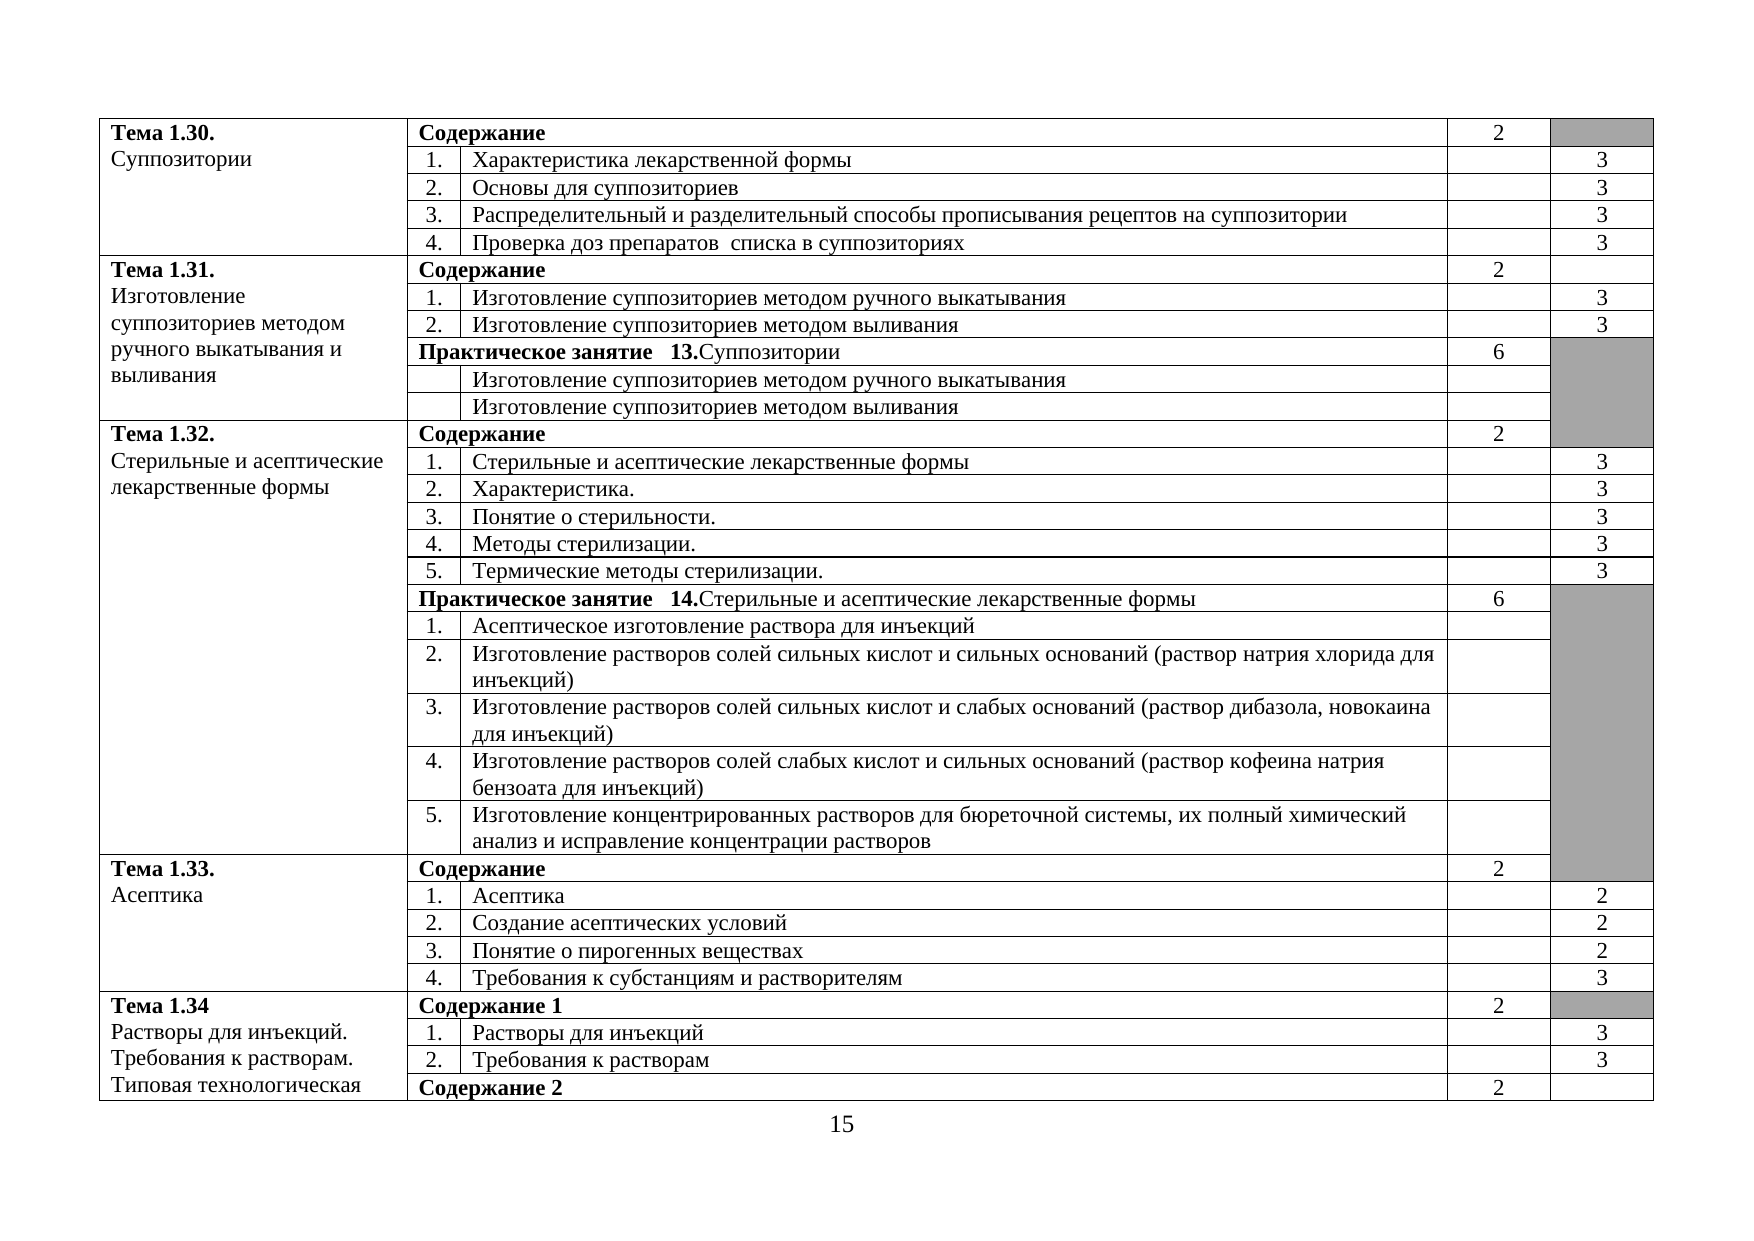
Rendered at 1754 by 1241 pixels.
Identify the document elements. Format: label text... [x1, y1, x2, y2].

table_cell Содержание 1 [408, 992, 1447, 1018]
table_cell Практическое занятие 13.Суппозитории [408, 338, 1447, 365]
table_cell 1. [408, 284, 460, 310]
table_cell Содержание 2 [408, 1074, 1447, 1100]
table_cell [1551, 992, 1653, 1018]
table_cell 4. [408, 964, 460, 991]
table_cell Изготовление суппозиториев методом ручного выкатывания [461, 366, 1447, 392]
table_cell 2 [1551, 937, 1653, 963]
table_cell Характеристика. [461, 475, 1447, 502]
table_cell [1448, 229, 1550, 255]
table_cell [1448, 910, 1550, 936]
table_cell [1551, 1074, 1653, 1100]
table_cell [1448, 937, 1550, 963]
table_cell [1448, 147, 1550, 173]
table_cell 3 [1551, 1046, 1653, 1073]
table_cell [1448, 201, 1550, 228]
table_cell 4. [408, 747, 460, 800]
table_cell Содержание [408, 119, 1447, 146]
table_cell 3 [1551, 503, 1653, 529]
table_cell Характеристика лекарственной формы [461, 147, 1447, 173]
table_cell [1448, 475, 1550, 502]
table_cell 3 [1551, 284, 1653, 310]
table_cell 5. [408, 558, 460, 584]
table_cell Изготовление растворов солей сильных кислот и слабых оснований (раствор дибазола, новокаина для инъекций) [461, 694, 1447, 746]
table_cell [1448, 1046, 1550, 1073]
table_cell 2. [408, 174, 460, 200]
table_cell Методы стерилизации. [461, 530, 1447, 556]
table_cell [1448, 801, 1550, 854]
table_cell Термические методы стерилизации. [461, 558, 1447, 584]
table_cell Изготовление суппозиториев методом ручного выкатывания [461, 284, 1447, 310]
table_cell 3 [1551, 448, 1653, 474]
table_cell 1. [408, 612, 460, 639]
table_cell 3 [1551, 147, 1653, 173]
table_cell Изготовление растворов солей сильных кислот и сильных оснований (раствор натрия хлорида для инъекций) [461, 640, 1447, 692]
table_cell 3 [1551, 311, 1653, 337]
table_cell 3 [1551, 229, 1653, 255]
table_cell 1. [408, 882, 460, 908]
table_cell Тема 1.33. Асептика [100, 855, 407, 991]
table_cell 3. [408, 503, 460, 529]
table_cell 2 [1448, 1074, 1550, 1100]
table_cell [1448, 530, 1550, 556]
table_cell [1448, 1019, 1550, 1045]
table_cell 2 [1551, 882, 1653, 908]
table_cell [1448, 612, 1550, 639]
table_cell Тема 1.30. Суппозитории [100, 119, 407, 255]
table_cell 2. [408, 640, 460, 692]
table_cell Понятие о пирогенных веществах [461, 937, 1447, 963]
table_cell [1551, 256, 1653, 282]
table_cell [1448, 448, 1550, 474]
table_cell 3 [1551, 1019, 1653, 1045]
table_cell Распределительный и разделительный способы прописывания рецептов на суппозитории [461, 201, 1447, 228]
table_cell Создание асептических условий [461, 910, 1447, 936]
table_cell Понятие о стерильности. [461, 503, 1447, 529]
table_cell 2 [1448, 119, 1550, 146]
table_cell 3 [1551, 558, 1653, 584]
table_cell Растворы для инъекций [461, 1019, 1447, 1045]
table_cell Тема 1.31. Изготовление суппозиториев методом ручного выкатывания и выливания [100, 256, 407, 419]
table_cell [1448, 284, 1550, 310]
table_cell [1448, 747, 1550, 800]
table_cell [1551, 338, 1653, 447]
table_cell Стерильные и асептические лекарственные формы [461, 448, 1447, 474]
table_cell [1448, 640, 1550, 692]
table_cell 4. [408, 229, 460, 255]
table_cell [1448, 694, 1550, 746]
table_cell 3 [1551, 964, 1653, 991]
table_cell 2 [1448, 256, 1550, 282]
table_cell [1448, 393, 1550, 419]
table_cell 2. [408, 1046, 460, 1073]
table_cell [1448, 174, 1550, 200]
table_cell [1448, 882, 1550, 908]
table_cell Тема 1.34 Растворы для инъекций. Требования к растворам. Типовая технологическая схема [100, 992, 407, 1100]
table_cell [1448, 311, 1550, 337]
table_cell Изготовление концентрированных растворов для бюреточной системы, их полный химический анализ и исправление концентрации растворов [461, 801, 1447, 854]
table_cell [1448, 558, 1550, 584]
table_cell Основы для суппозиториев [461, 174, 1447, 200]
table_cell 1. [408, 1019, 460, 1045]
table_cell 2. [408, 311, 460, 337]
table_cell 5. [408, 801, 460, 854]
table_cell 2 [1448, 421, 1550, 447]
table_cell Тема 1.32. Стерильные и асептические лекарственные формы [100, 421, 407, 854]
table_cell Асептическое изготовление раствора для инъекций [461, 612, 1447, 639]
table_cell 3. [408, 937, 460, 963]
table_cell 3. [408, 694, 460, 746]
table_cell 2 [1448, 992, 1550, 1018]
table_cell [408, 393, 460, 419]
table_cell Содержание [408, 855, 1447, 881]
table_cell 4. [408, 530, 460, 556]
table_cell [1551, 585, 1653, 881]
table_cell Содержание [408, 421, 1447, 447]
table_cell 3 [1551, 475, 1653, 502]
table_cell [1448, 503, 1550, 529]
table_cell 3 [1551, 174, 1653, 200]
table_cell Изготовление растворов солей слабых кислот и сильных оснований (раствор кофеина натрия бензоата для инъекций) [461, 747, 1447, 800]
table_cell [1448, 366, 1550, 392]
table_cell Изготовление суппозиториев методом выливания [461, 311, 1447, 337]
table_cell Требования к субстанциям и растворителям [461, 964, 1447, 991]
table_cell 1. [408, 448, 460, 474]
table_cell Содержание [408, 256, 1447, 282]
table_cell 6 [1448, 338, 1550, 365]
table_cell 3 [1551, 201, 1653, 228]
table_cell [408, 366, 460, 392]
table_cell Изготовление суппозиториев методом выливания [461, 393, 1447, 419]
table_cell 2 [1448, 855, 1550, 881]
table_cell Асептика [461, 882, 1447, 908]
table_cell Практическое занятие 14.Стерильные и асептические лекарственные формы [408, 585, 1447, 611]
table_cell Требования к растворам [461, 1046, 1447, 1073]
table_cell Проверка доз препаратов списка в суппозиториях [461, 229, 1447, 255]
table_cell [1448, 964, 1550, 991]
table_cell 1. [408, 147, 460, 173]
table_cell 2. [408, 910, 460, 936]
table_cell 3. [408, 201, 460, 228]
table_cell 2. [408, 475, 460, 502]
table_cell 3 [1551, 530, 1653, 556]
table_cell 6 [1448, 585, 1550, 611]
table_cell 2 [1551, 910, 1653, 936]
